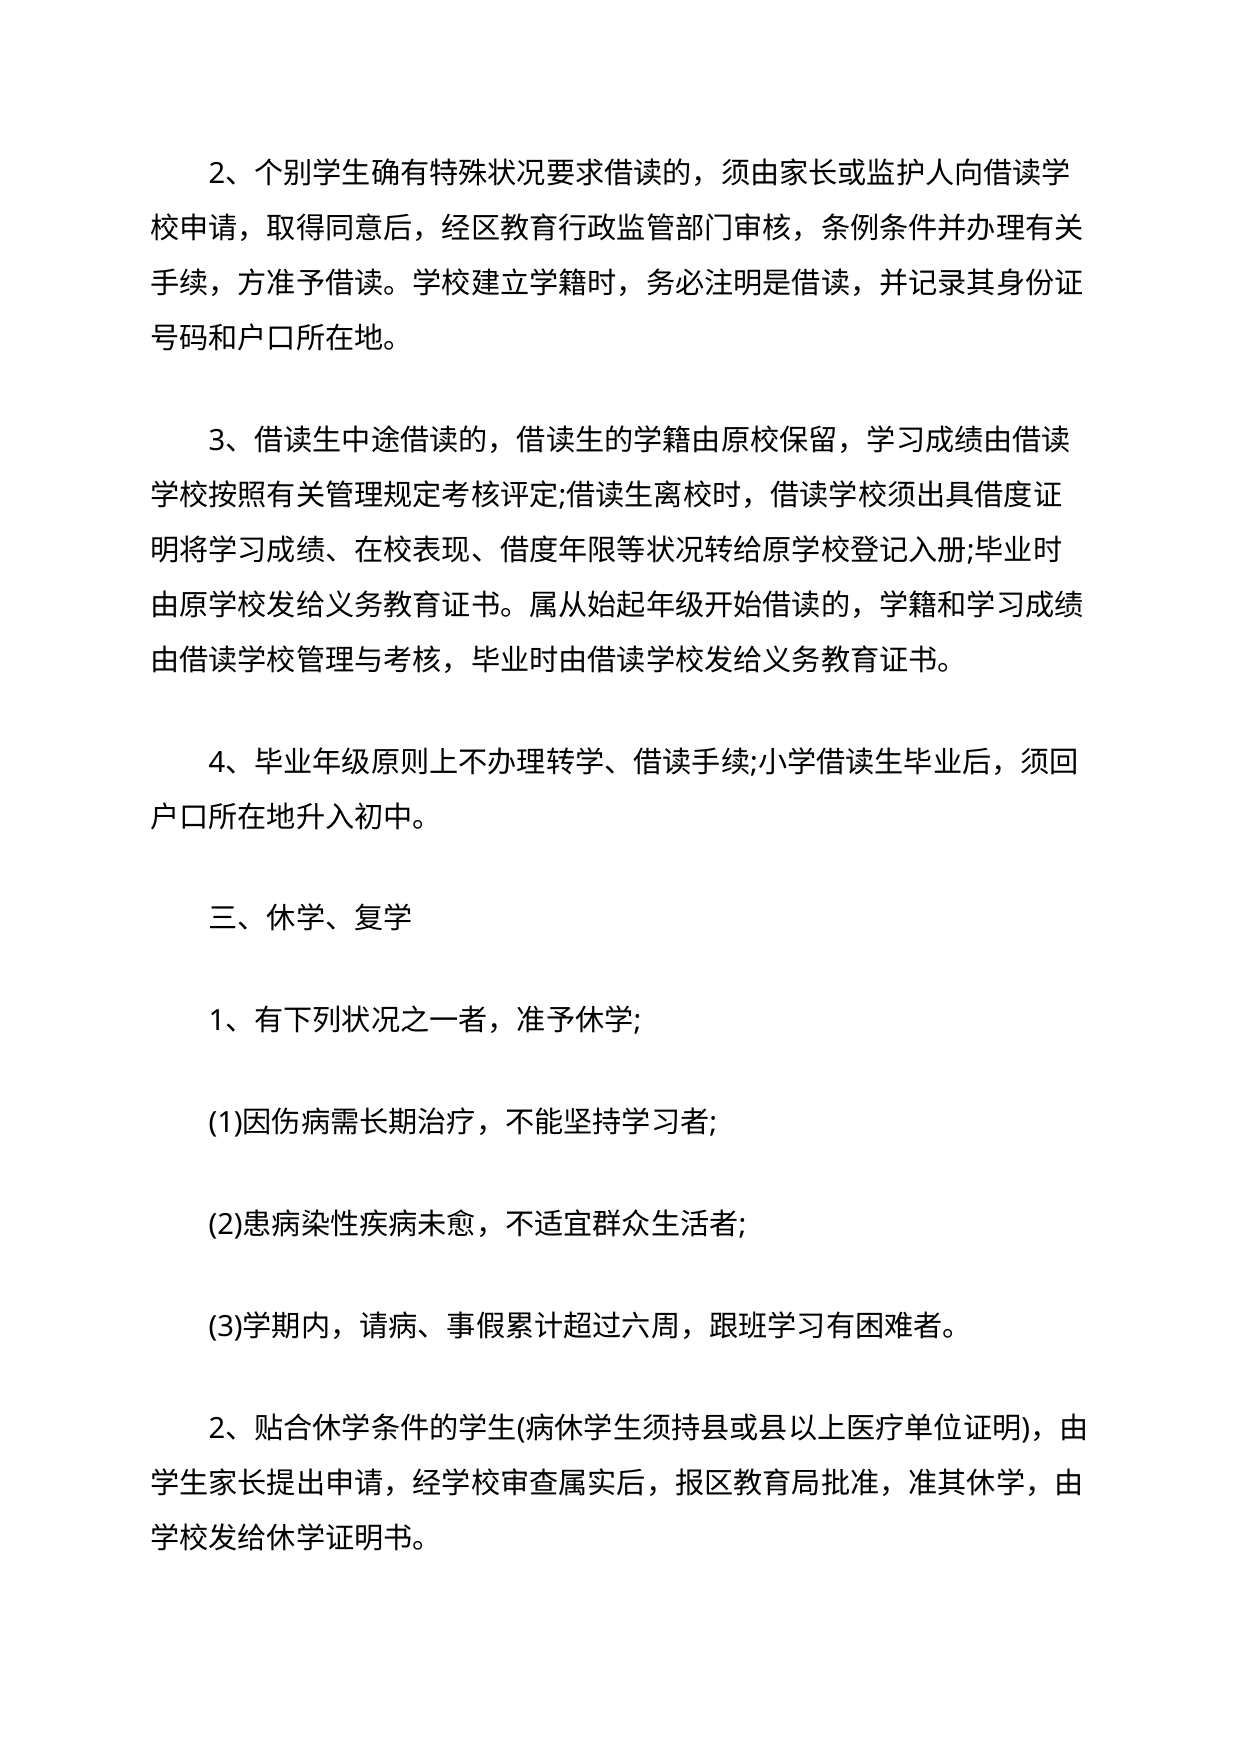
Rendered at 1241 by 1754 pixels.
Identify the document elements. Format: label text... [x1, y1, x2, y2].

text (1)因伤病需长期治疗，不能坚持学习者; [150, 1099, 1090, 1141]
text 3、借读生中途借读的，借读生的学籍由原校保留，学习成绩由借读学校按照有关管理规定考核评定;借读生离校时，借读学校须出具借度证明将学习成绩、在校表现、借度年限等状况转给原学校登记入册;毕业时由原学校发给义务教育证书。属从始起年级开始借读的，学籍和学习成绩由借读学校管理与考核，毕业时由借读学校发给义务教育证书。 [150, 417, 1090, 679]
text 三、休学、复学 [150, 895, 1090, 937]
text 1、有下列状况之一者，准予休学; [150, 997, 1090, 1039]
text (2)患病染性疾病未愈，不适宜群众生活者; [150, 1201, 1090, 1243]
text 2、个别学生确有特殊状况要求借读的，须由家长或监护人向借读学校申请，取得同意后，经区教育行政监管部门审核，条例条件并办理有关手续，方准予借读。学校建立学籍时，务必注明是借读，并记录其身份证号码和户口所在地。 [150, 150, 1090, 357]
text 4、毕业年级原则上不办理转学、借读手续;小学借读生毕业后，须回户口所在地升入初中。 [150, 738, 1090, 836]
text 2、贴合休学条件的学生(病休学生须持县或县以上医疗单位证明)，由学生家长提出申请，经学校审查属实后，报区教育局批准，准其休学，由学校发给休学证明书。 [150, 1405, 1090, 1557]
text (3)学期内，请病、事假累计超过六周，跟班学习有困难者。 [150, 1303, 1090, 1345]
